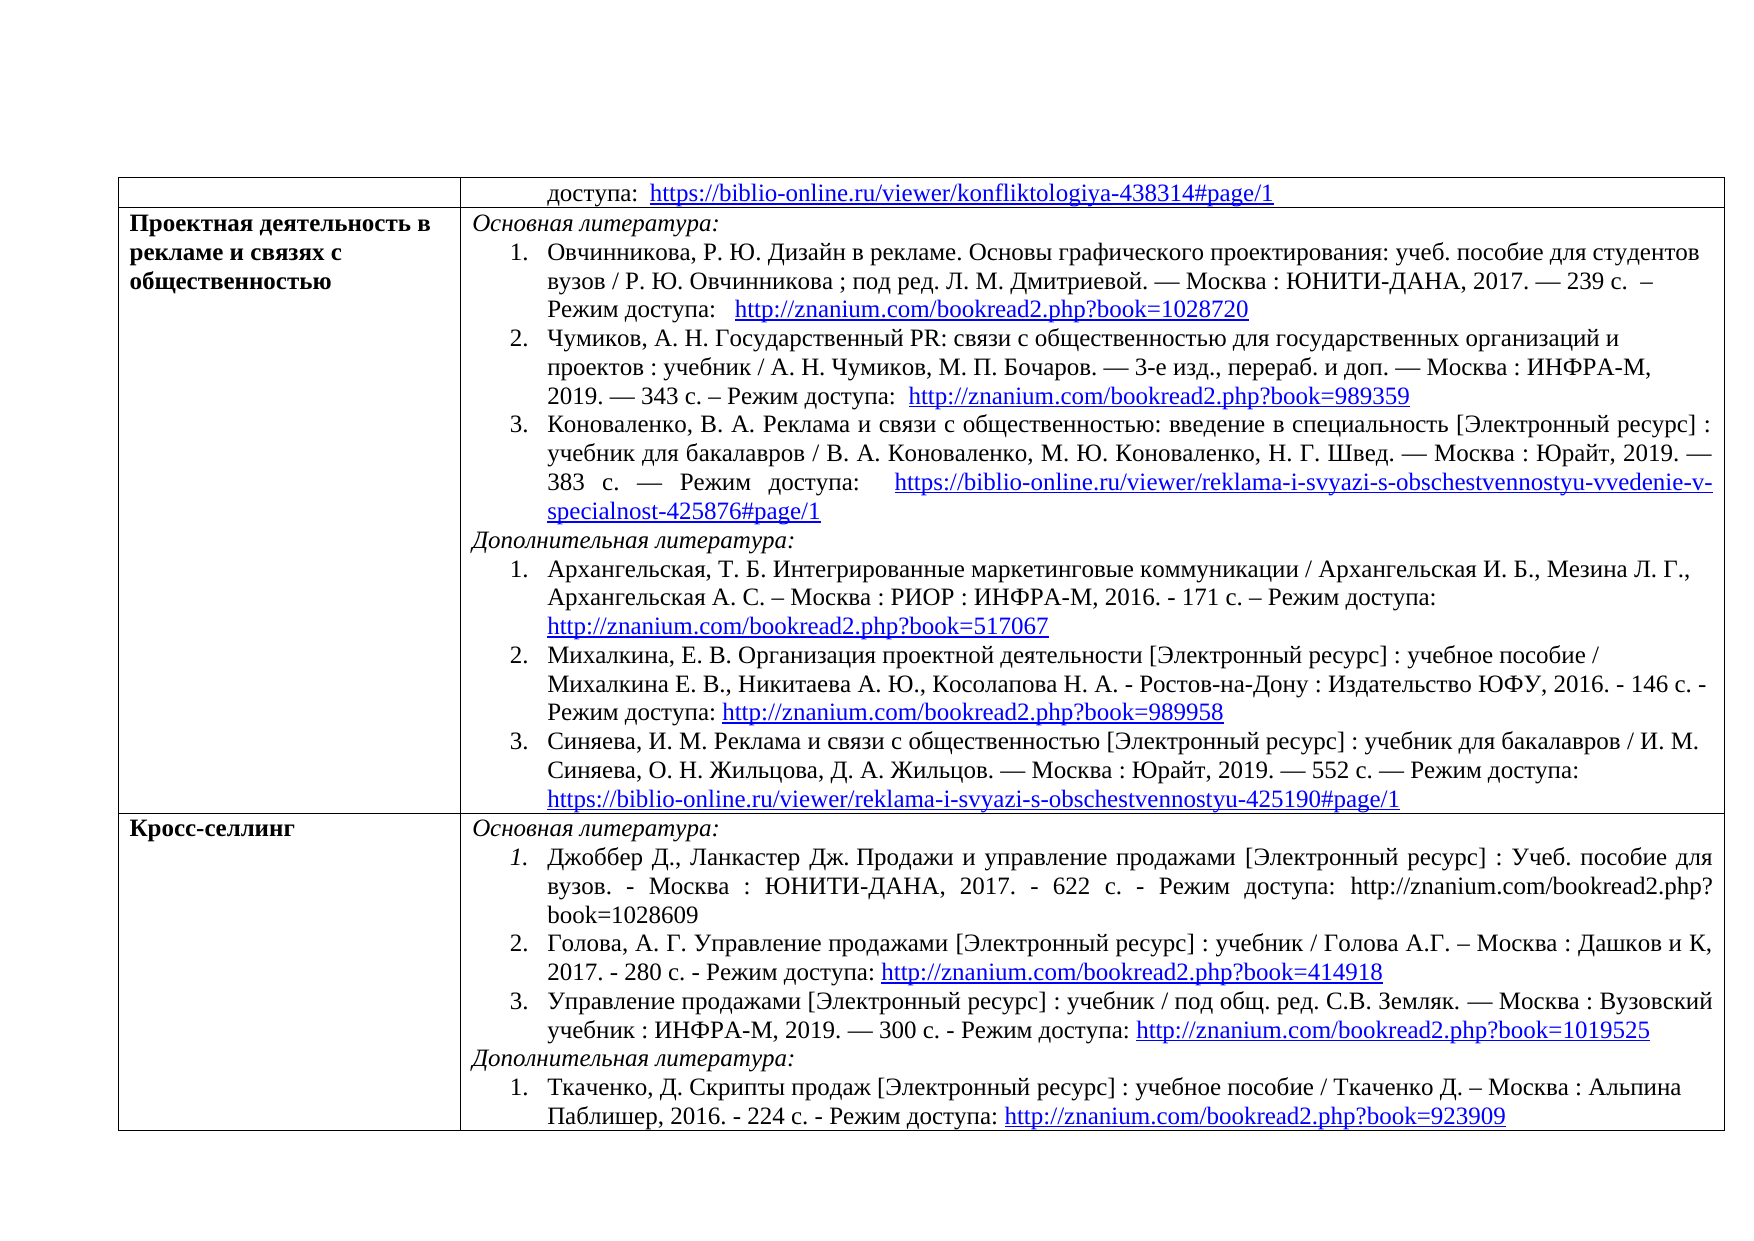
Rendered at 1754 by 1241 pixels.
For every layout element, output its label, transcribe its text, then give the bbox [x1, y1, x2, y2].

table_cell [119, 178, 460, 207]
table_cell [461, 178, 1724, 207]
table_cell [461, 814, 1724, 1130]
table_cell Основная литература: Овчинникова, Р. Ю. Дизайн в рекламе. Основы графического проектирования: учеб. пособие для студентов вузов / Р. Ю. Овчинникова ; под ред. Л. М. Дмитриевой. — Москва : ЮНИТИ-ДАНА, 2017. — 239 с. – Режим доступа: http://znanium.com/bookread2.php?book=1028720 Чумиков, А. Н. Государственный PR: связи с общественностью для государственных организаций и проектов : учебник / А. Н. Чумиков, М. П. Бочаров. — 3-е изд., перераб. и доп. — Москва : ИНФРА-М, 2019. — 343 с. – Режим доступа: http://znanium.com/bookread2.php?book=989359 Коноваленко, В. А. Реклама и связи с общественностью: введение в специальность [Электронный ресурс] : учебник для бакалавров / В. А. Коноваленко, М. Ю. Коноваленко, Н. Г. Швед. — Москва : Юрайт, 2019. — 383 с. — Режим доступа: https://biblio-online.ru/viewer/reklama-i-svyazi-s-obschestvennostyu-vvedenie-v-specialnost-425876#page/1 Дополнительная литература: Архангельская, Т. Б. Интегрированные маркетинговые коммуникации / Архангельская И. Б., Мезина Л. Г., Архангельская А. С. – Москва : РИОР : ИНФРА-М, 2016. - 171 с. – Режим доступа: http://znanium.com/bookread2.php?book=517067 Михалкина, Е. В. Организация проектной деятельности [Электронный ресурс] : учебное пособие / Михалкина Е. В., Никитаева А. Ю., Косолапова Н. А. - Ростов-на-Дону : Издательство ЮФУ, 2016. - 146 с. - Режим доступа: http://znanium.com/bookread2.php?book=989958 Синяева, И. М. Реклама и связи с общественностью [Электронный ресурс] : учебник для бакалавров / И. М. Синяева, О. Н. Жильцова, Д. А. Жильцов. — Москва : Юрайт, 2019. — 552 с. — Режим доступа: https://biblio-online.ru/viewer/reklama-i-svyazi-s-obschestvennostyu-425190#page/1 [461, 208, 1724, 812]
table_cell Проектная деятельность в рекламе и связях с общественностью [119, 208, 460, 812]
table_cell Кросс-селлинг [119, 814, 460, 1130]
